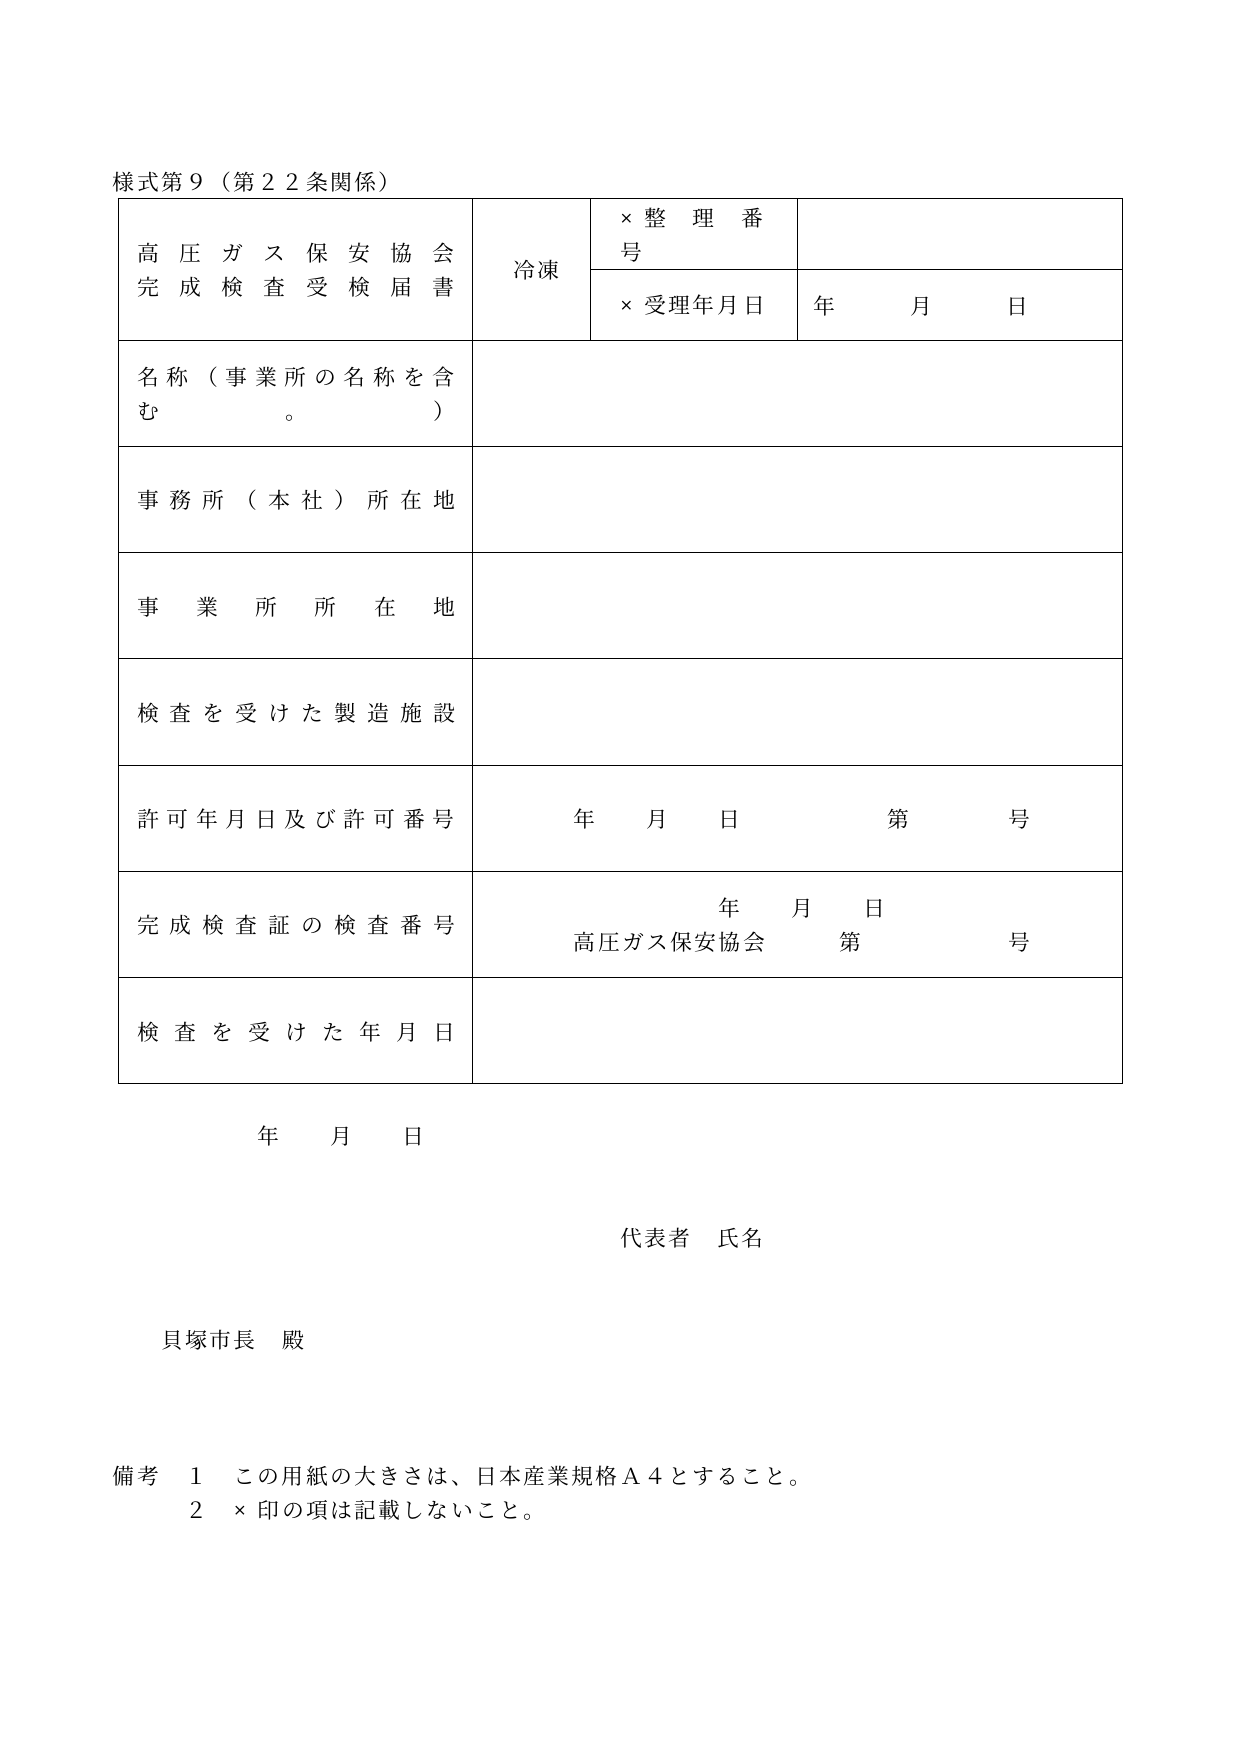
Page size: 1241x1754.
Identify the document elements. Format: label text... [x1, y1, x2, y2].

table_cell [473, 659, 1122, 764]
text 年 月 日 [137, 1118, 1128, 1152]
table_cell ×受理年月日 [591, 270, 797, 339]
table_cell [473, 447, 1122, 552]
table_cell 許可年月日及び許可番号 [119, 766, 472, 871]
text 様式第９（第２２条関係） [113, 164, 1128, 198]
table_header 冷凍 [473, 199, 590, 339]
table_header ×整理番号 [591, 199, 797, 269]
table_cell 事務所（本社）所在地 [119, 447, 472, 552]
text ２ ×印の項は記載しないこと。 [176, 1492, 1128, 1526]
table_cell 年 月 日 第 号 [473, 766, 1122, 871]
table_cell 年 月 日 [798, 270, 1122, 339]
table_cell [473, 553, 1122, 658]
text 代表者 氏名 [597, 1220, 1128, 1254]
table_cell [473, 341, 1122, 446]
table_cell 検査を受けた年月日 [119, 978, 472, 1083]
table_cell 年 月 日 高圧ガス保安協会 第 号 [473, 872, 1122, 977]
text 備考 １ この用紙の大きさは、日本産業規格Ａ４とすること。 [113, 1458, 1128, 1492]
table_header [798, 199, 1122, 269]
table_cell 事業所所在地 [119, 553, 472, 658]
text 貝塚市長 殿 [137, 1322, 1128, 1356]
table_header 高圧ガス保安協会 完成検査受検届書 [119, 199, 472, 339]
table_cell [473, 978, 1122, 1083]
table_cell 完成検査証の検査番号 [119, 872, 472, 977]
table_cell 名称（事業所の名称を含む。） [119, 341, 472, 446]
table_cell 検査を受けた製造施設 [119, 659, 472, 764]
